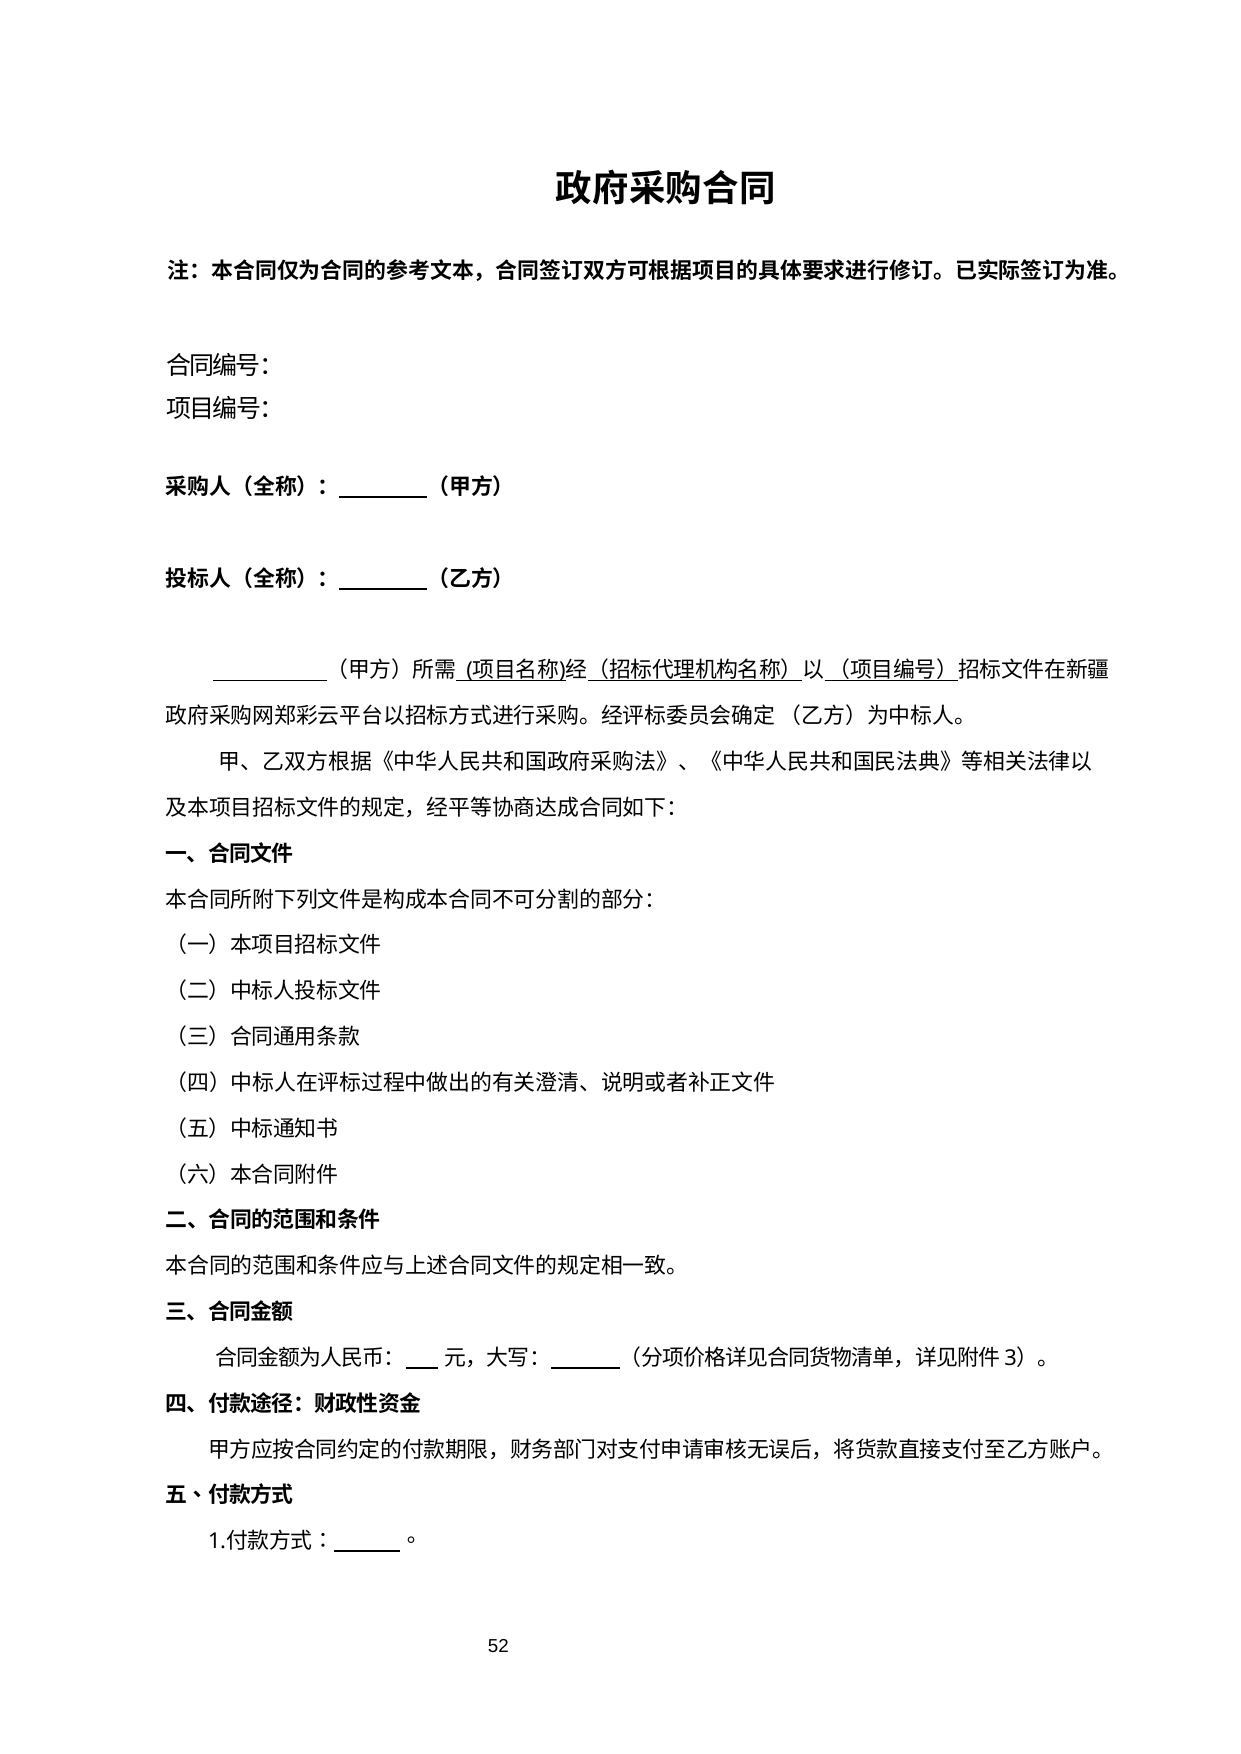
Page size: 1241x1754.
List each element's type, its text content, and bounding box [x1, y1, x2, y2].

text 投标人（全称）： （乙方） [165, 547, 1110, 592]
text 注：本合同仅为合同的参考文本，合同签订双方可根据项目的具体要求进行修订。已实际签订为准。 [165, 253, 1110, 284]
text 本合同所附下列文件是构成本合同不可分割的部分： [165, 867, 1110, 913]
text （四）中标人在评标过程中做出的有关澄清、说明或者补正文件 [165, 1051, 1110, 1097]
text （一）本项目招标文件 [165, 913, 1110, 959]
text 二、合同的范围和条件 [165, 1188, 1110, 1234]
text 甲、乙双方根据《中华人民共和国政府采购法》、《中华人民共和国民法典》等相关法律以及本项目招标文件的规定，经平等协商达成合同如下： [165, 730, 1110, 822]
text 四、付款途径：财政性资金 [165, 1372, 1110, 1417]
text （二）中标人投标文件 [165, 959, 1110, 1005]
text 合同金额为人民币： 元，大写： （分项价格详见合同货物清单，详见附件3）。 [165, 1326, 1110, 1372]
text 五、付款方式 [165, 1463, 1110, 1509]
text （六）本合同附件 [165, 1142, 1110, 1188]
text （甲方）所需 (项目名称)经（招标代理机构名称）以 （项目编号）招标文件在新疆政府采购网郑彩云平台以招标方式进行采购。经评标委员会确定 （乙方）为中标人。 [165, 638, 1110, 730]
text 合同编号： [165, 346, 1107, 381]
text 三、合同金额 [165, 1280, 1110, 1326]
text 1.付款方式： 。 [165, 1509, 1110, 1555]
text （三）合同通用条款 [165, 1005, 1110, 1051]
text 项目编号： [165, 389, 1107, 424]
text 政府采购合同 [556, 162, 1110, 212]
text （五）中标通知书 [165, 1097, 1110, 1142]
text 本合同的范围和条件应与上述合同文件的规定相一致。 [165, 1234, 1110, 1280]
text 甲方应按合同约定的付款期限，财务部门对支付申请审核无误后，将货款直接支付至乙方账户。 [165, 1417, 1110, 1463]
text 一、合同文件 [165, 822, 1110, 867]
text 采购人（全称）： （甲方） [165, 455, 1110, 501]
